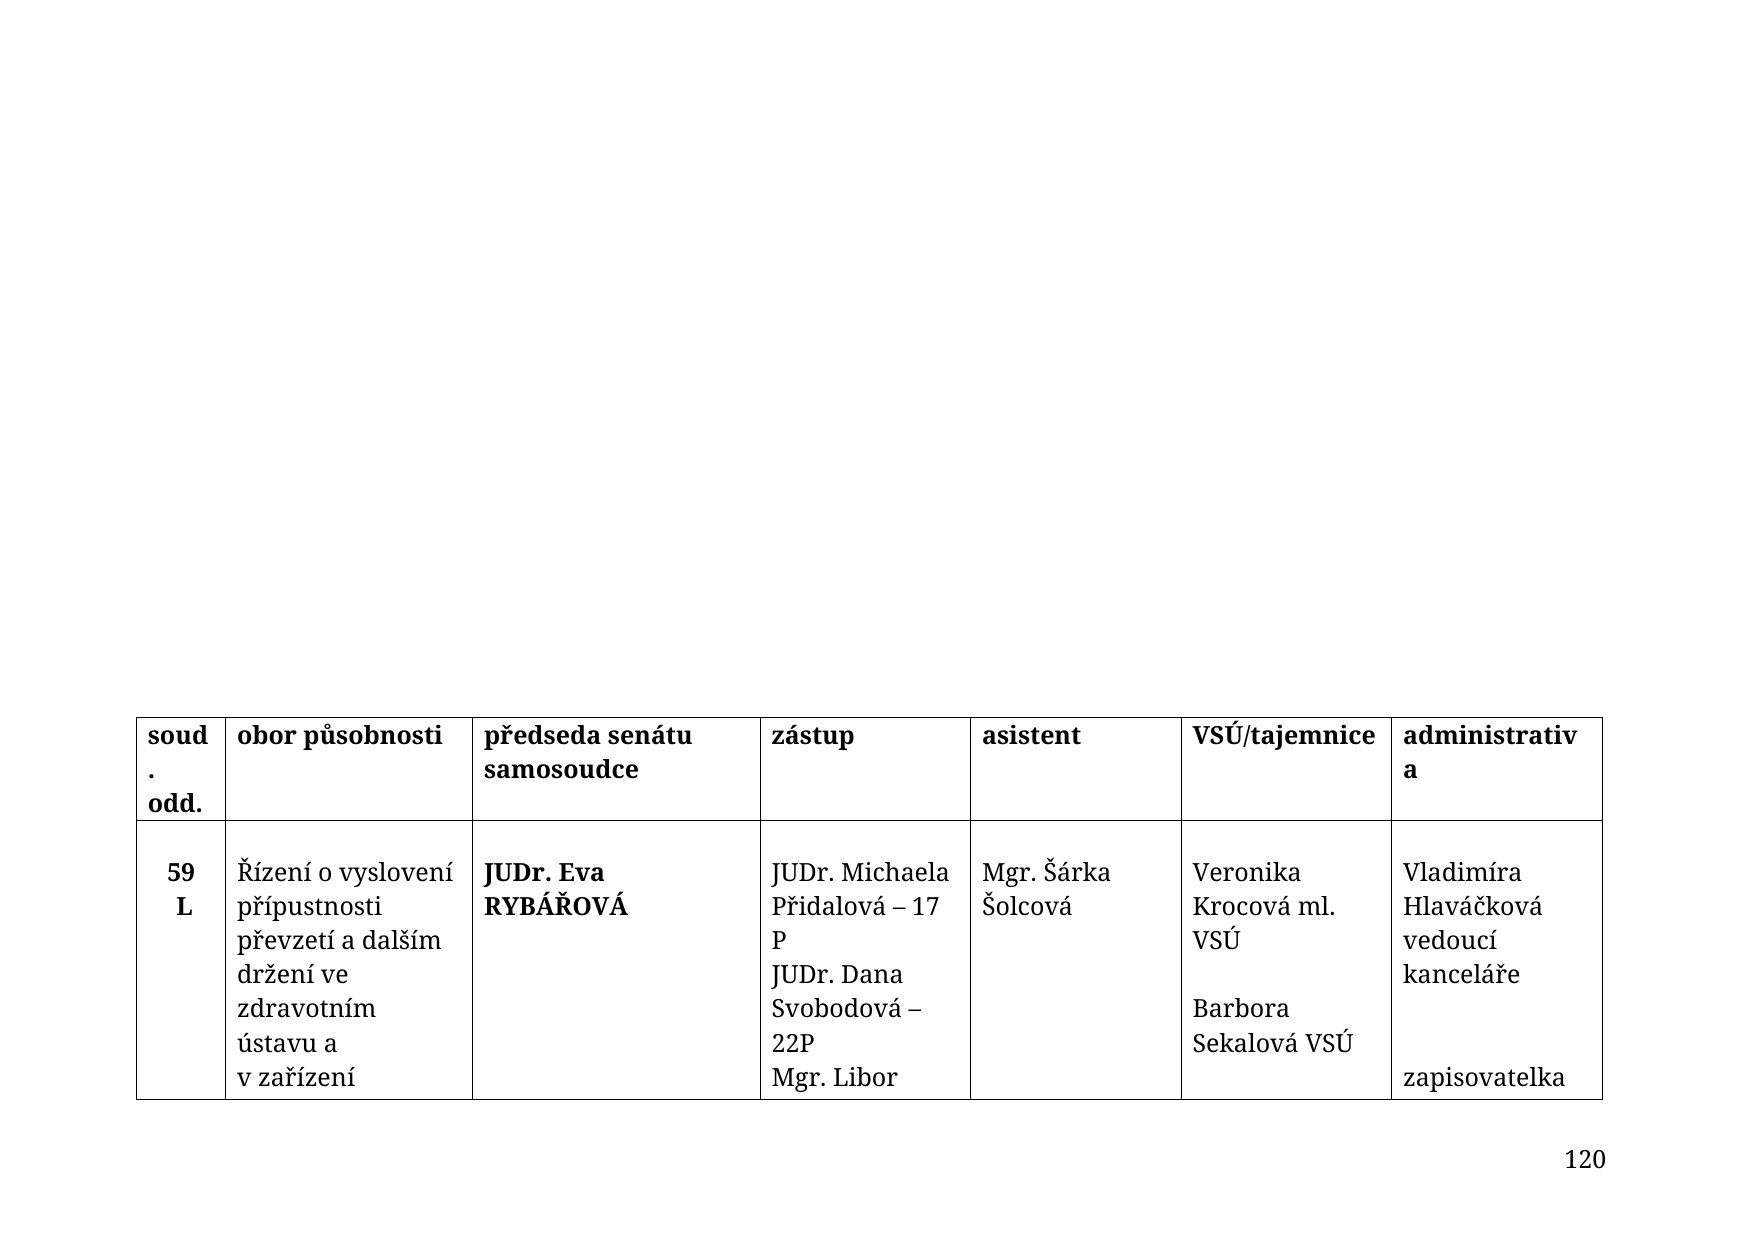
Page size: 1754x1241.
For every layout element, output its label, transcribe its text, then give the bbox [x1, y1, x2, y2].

table_header soud. odd. [137, 718, 225, 820]
table_cell Mgr. Šárka Šolcová [971, 821, 1181, 1099]
table_header administrativa [1392, 718, 1602, 820]
table_header obor působnosti [226, 718, 472, 820]
table_header VSÚ/tajemnice [1182, 718, 1391, 820]
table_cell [761, 821, 970, 1099]
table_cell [226, 821, 472, 1099]
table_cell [1182, 821, 1391, 1099]
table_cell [1392, 821, 1602, 1099]
table_header zástup [761, 718, 970, 820]
table_header předseda senátu samosoudce [473, 718, 760, 820]
table_header asistent [971, 718, 1181, 820]
table_cell JUDr. Eva RYBÁŘOVÁ [473, 821, 760, 1099]
table_cell 59 L [137, 821, 225, 1099]
